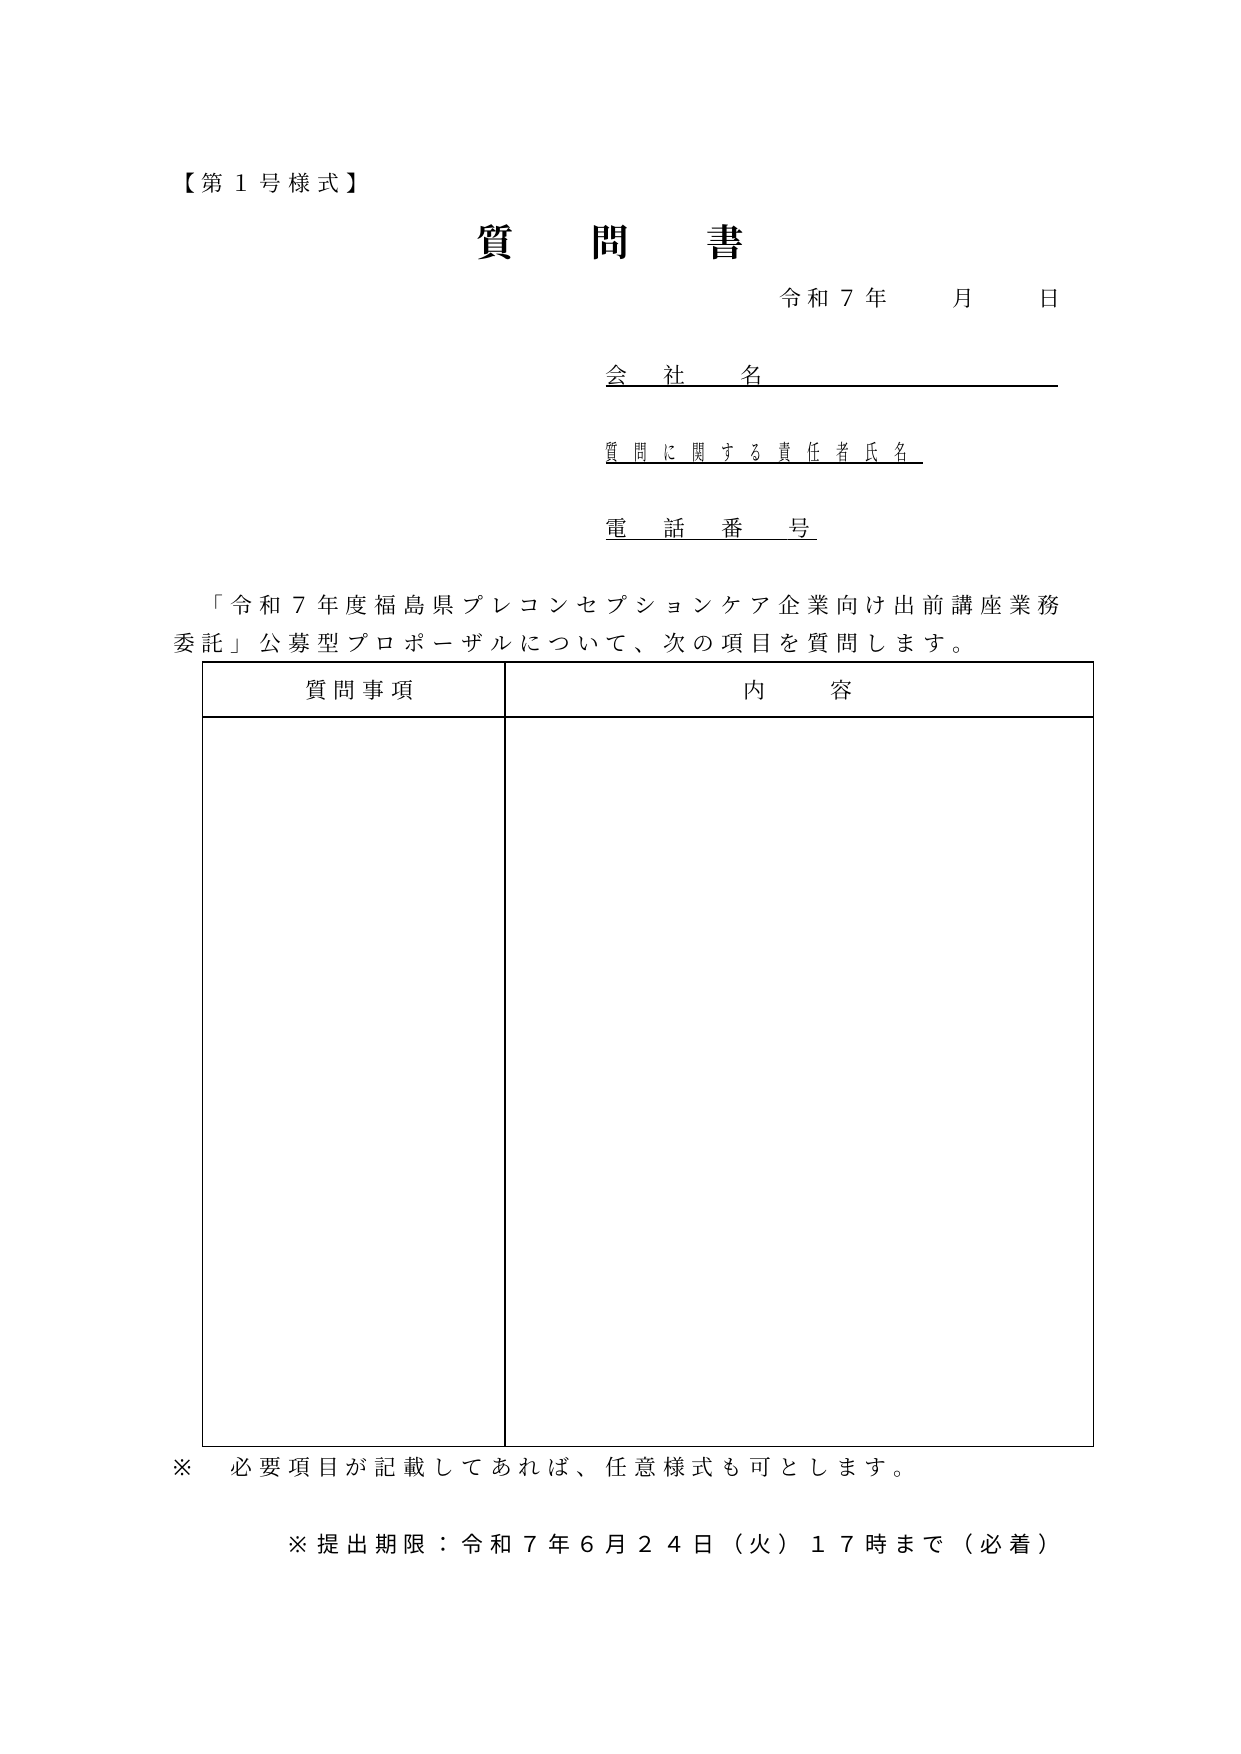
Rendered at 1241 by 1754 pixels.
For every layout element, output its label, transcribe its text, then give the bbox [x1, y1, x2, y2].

text 質 問 書 [173, 201, 1067, 278]
table_header 内 容 [506, 663, 1093, 716]
text 令和７年 月 日 [173, 278, 1067, 316]
table_cell [203, 718, 504, 1446]
table_cell [506, 718, 1093, 1446]
text 【第１号様式】 [173, 163, 1067, 201]
text ※ 必要項目が記載してあれば、任意様式も可とします。 [173, 1447, 1067, 1485]
text 会社名 [600, 355, 1067, 393]
text 電話番号 [600, 508, 1067, 546]
table_header 質問事項 [203, 663, 504, 716]
text 「令和７年度福島県プレコンセプションケア企業向け出前講座業務委託」公募型プロポーザルについて、次の項目を質問します。 [173, 585, 1067, 661]
text 質問に関する責任者氏名 [600, 431, 1067, 470]
text ※提出期限：令和７年６月２４日（火）１７時まで（必着） [173, 1524, 1067, 1562]
